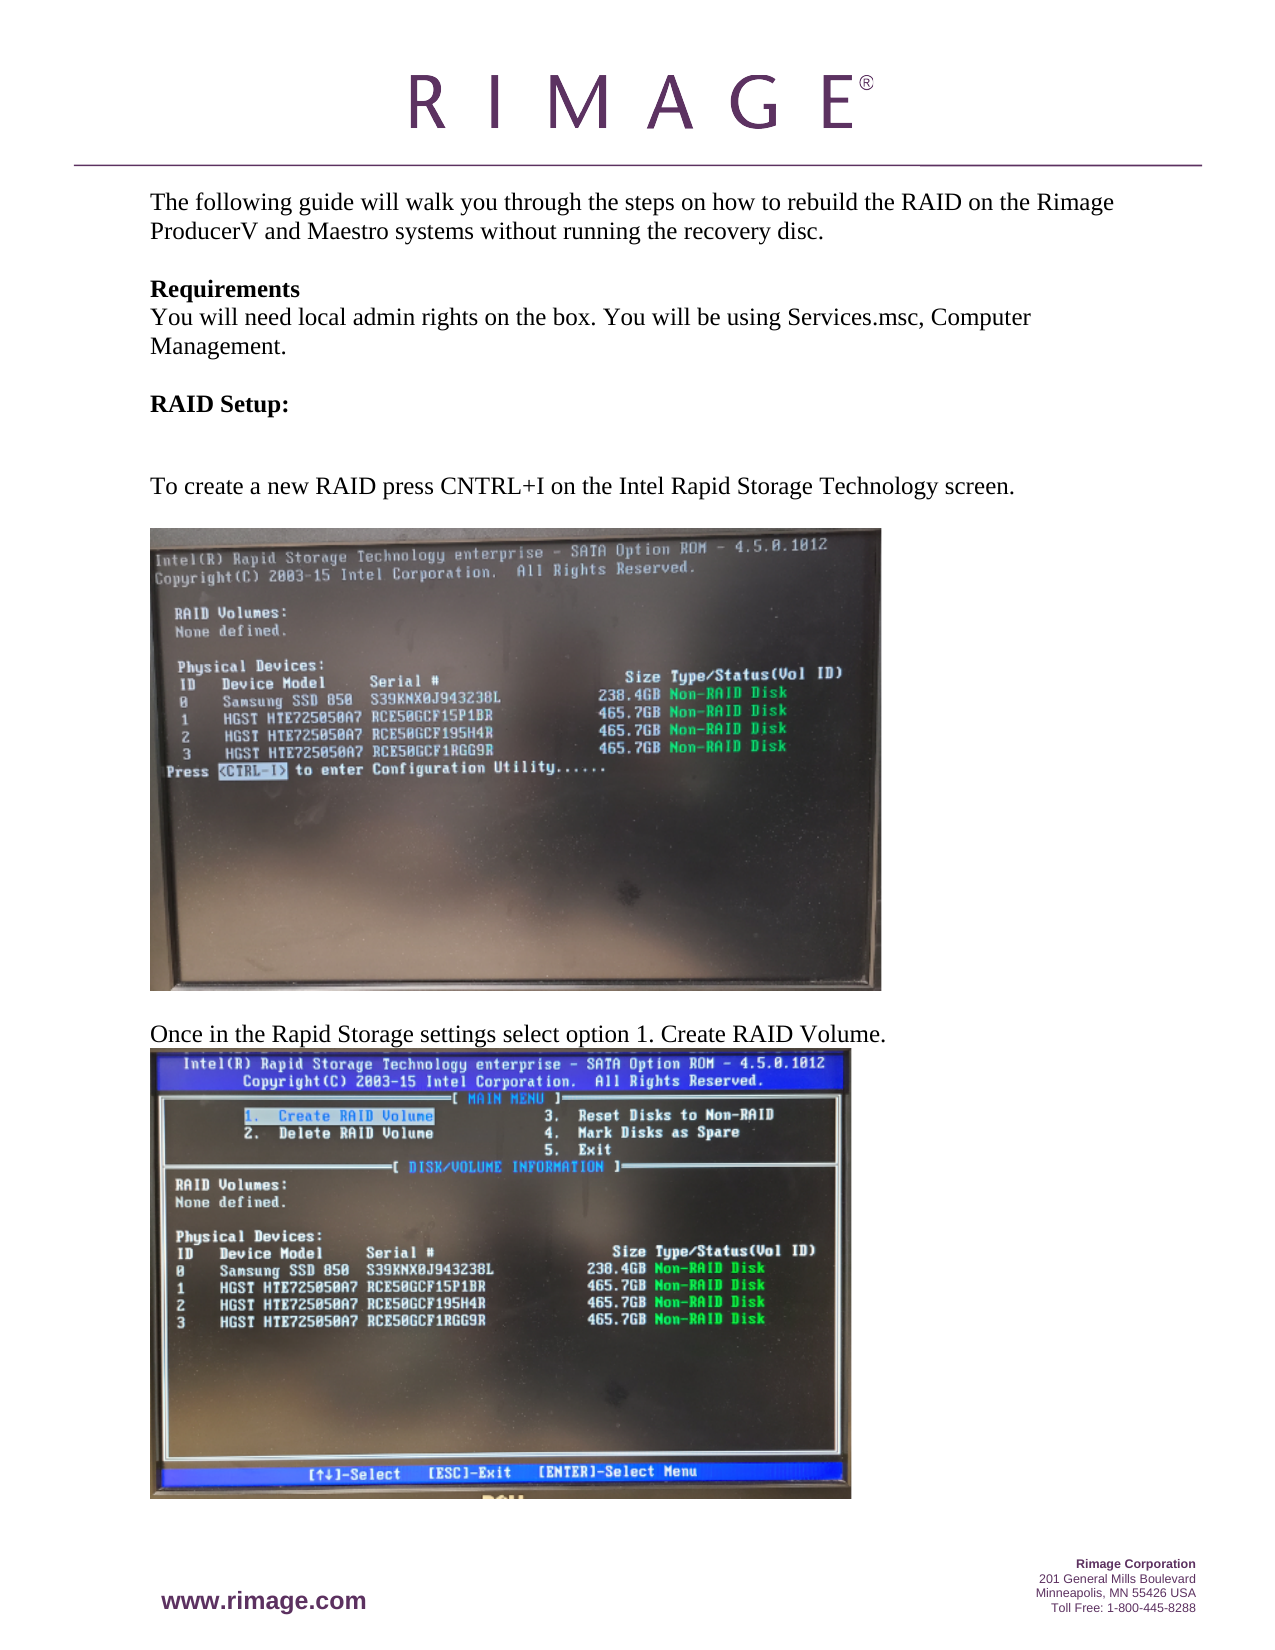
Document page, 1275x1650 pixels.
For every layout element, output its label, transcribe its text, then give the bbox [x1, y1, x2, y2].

text Once in the Rapid Storage settings select option 1. Create RAID Volume. [150, 1019, 1134, 1048]
text Requirements [150, 274, 1134, 302]
picture [150, 528, 882, 991]
text The following guide will walk you through the steps on how to rebuild the RAID on the Rimage ProducerV and Maestro systems without running the recovery disc. [150, 187, 1134, 245]
text You will need local admin rights on the box. You will be using Services.msc, Computer Management. [150, 302, 1134, 360]
text RAID Setup: [150, 389, 1134, 417]
picture [150, 1048, 852, 1499]
picture [410, 75, 874, 129]
